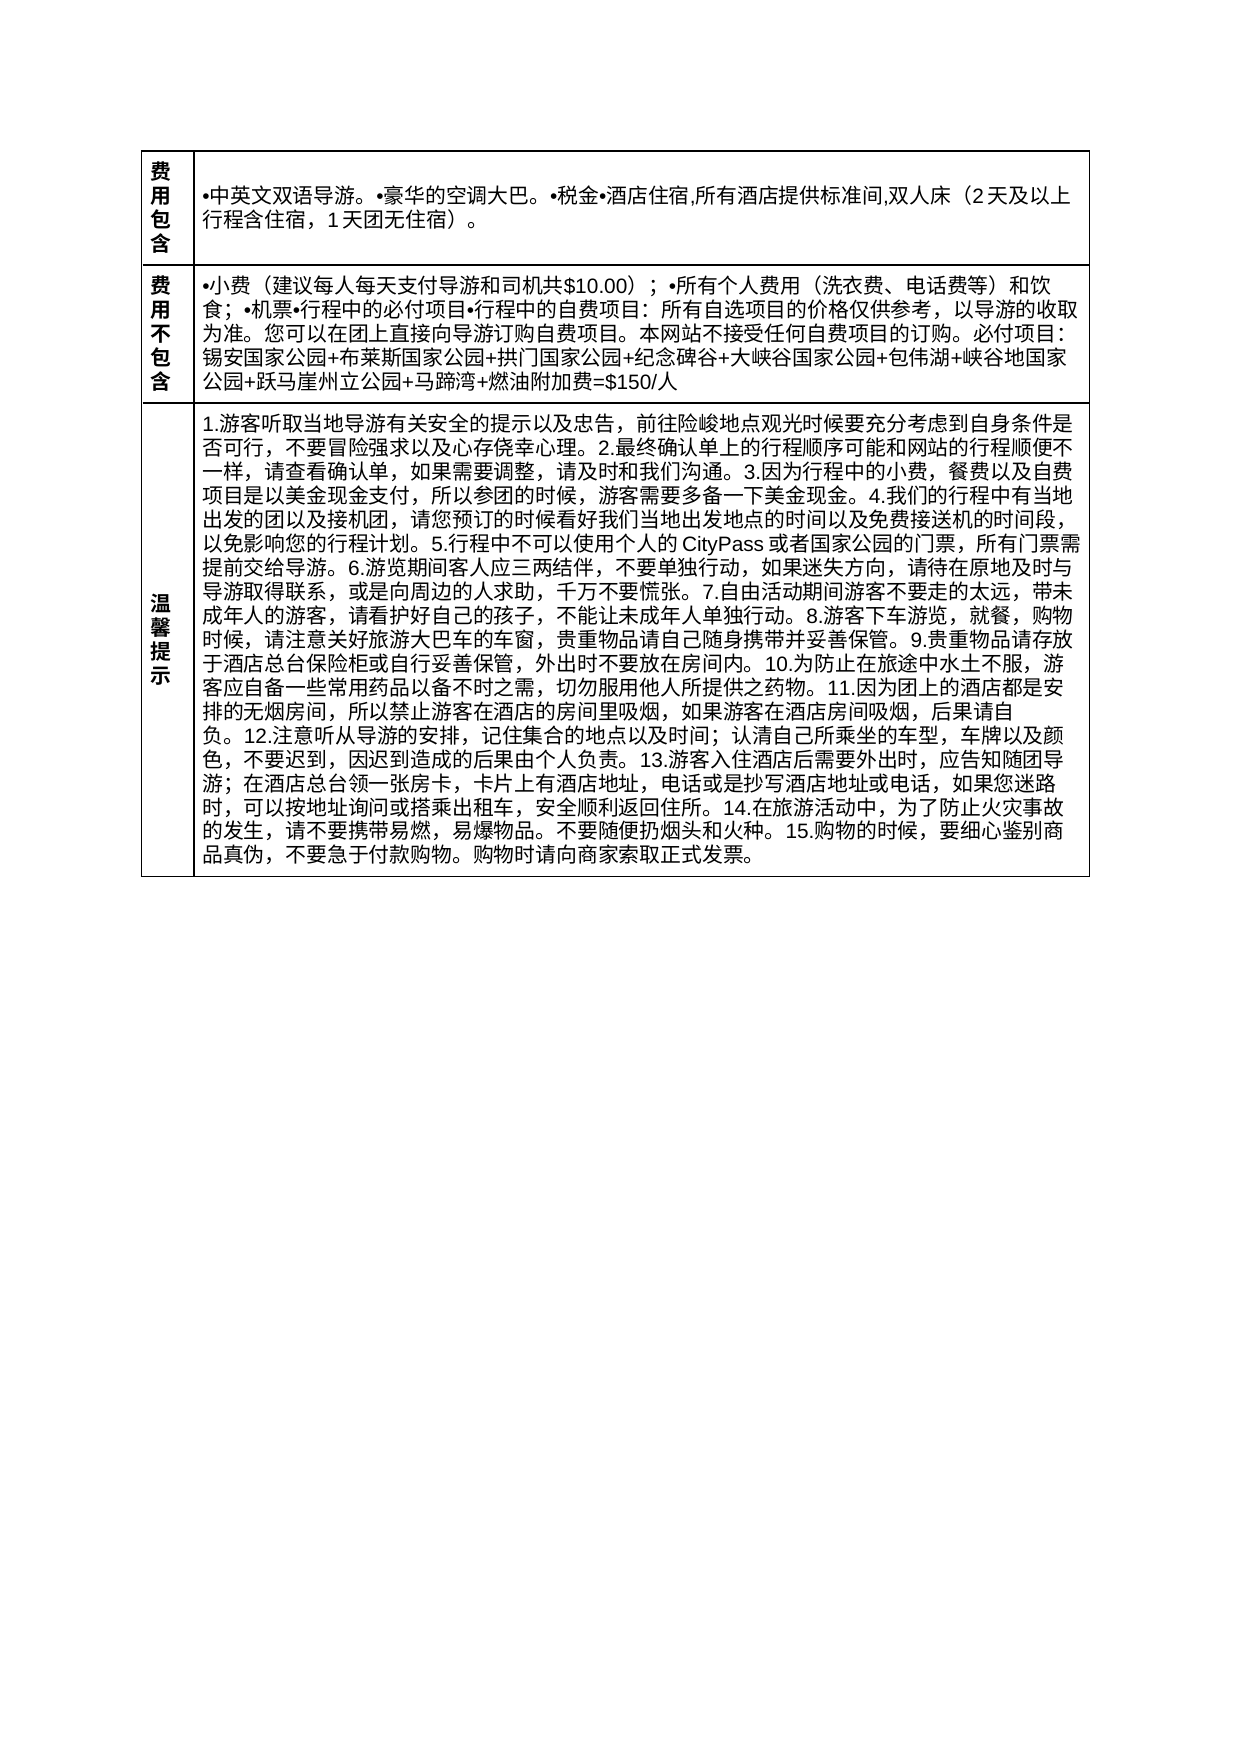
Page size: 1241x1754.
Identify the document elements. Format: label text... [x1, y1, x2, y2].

table_cell •小费（建议每人每天支付导游和司机共$10.00）；•所有个人费用（洗衣费、电话费等）和饮食；•机票•行程中的必付项目•行程中的自费项目：所有自选项目的价格仅供参考，以导游的收取为准。您可以在团上直接向导游订购自费项目。本网站不接受任何自费项目的订购。必付项目：锡安国家公园+布莱斯国家公园+拱门国家公园+纪念碑谷+大峡谷国家公园+包伟湖+峡谷地国家公园+跃马崖州立公园+马蹄湾+燃油附加费=$150/人 [195, 266, 1089, 402]
table_cell 费用不包含 [142, 265, 193, 402]
table_header •中英文双语导游。•豪华的空调大巴。•税金•酒店住宿,所有酒店提供标准间,双人床（2天及以上行程含住宿，1天团无住宿）。 [195, 152, 1089, 264]
table_header 费用包含 [142, 152, 193, 264]
table_cell 1.游客听取当地导游有关安全的提示以及忠告，前往险峻地点观光时候要充分考虑到自身条件是否可行，不要冒险强求以及心存侥幸心理。2.最终确认单上的行程顺序可能和网站的行程顺便不一样，请查看确认单，如果需要调整，请及时和我们沟通。3.因为行程中的小费，餐费以及自费项目是以美金现金支付，所以参团的时候，游客需要多备一下美金现金。4.我们的行程中有当地出发的团以及接机团，请您预订的时候看好我们当地出发地点的时间以及免费接送机的时间段，以免影响您的行程计划。5.行程中不可以使用个人的CityPass或者国家公园的门票，所有门票需提前交给导游。6.游览期间客人应三两结伴，不要单独行动，如果迷失方向，请待在原地及时与导游取得联系，或是向周边的人求助，千万不要慌张。7.自由活动期间游客不要走的太远，带未成年人的游客，请看护好自己的孩子，不能让未成年人单独行动。8.游客下车游览，就餐，购物时候，请注意关好旅游大巴车的车窗，贵重物品请自己随身携带并妥善保管。9.贵重物品请存放于酒店总台保险柜或自行妥善保管，外出时不要放在房间内。10.为防止在旅途中水土不服，游客应自备一些常用药品以备不时之需，切勿服用他人所提供之药物。11.因为团上的酒店都是安排的无烟房间，所以禁止游客在酒店的房间里吸烟，如果游客在酒店房间吸烟，后果请自负。12.注意听从导游的安排，记住集合的地点以及时间；认清自己所乘坐的车型，车牌以及颜色，不要迟到，因迟到造成的后果由个人负责。13.游客入住酒店后需要外出时，应告知随团导游；在酒店总台领一张房卡，卡片上有酒店地址，电话或是抄写酒店地址或电话，如果您迷路时，可以按地址询问或搭乘出租车，安全顺利返回住所。14.在旅游活动中，为了防止火灾事故的发生，请不要携带易燃，易爆物品。不要随便扔烟头和火种。15.购物的时候，要细心鉴别商品真伪，不要急于付款购物。购物时请向商家索取正式发票。 [195, 404, 1089, 876]
table_cell 温馨提示 [142, 403, 193, 876]
